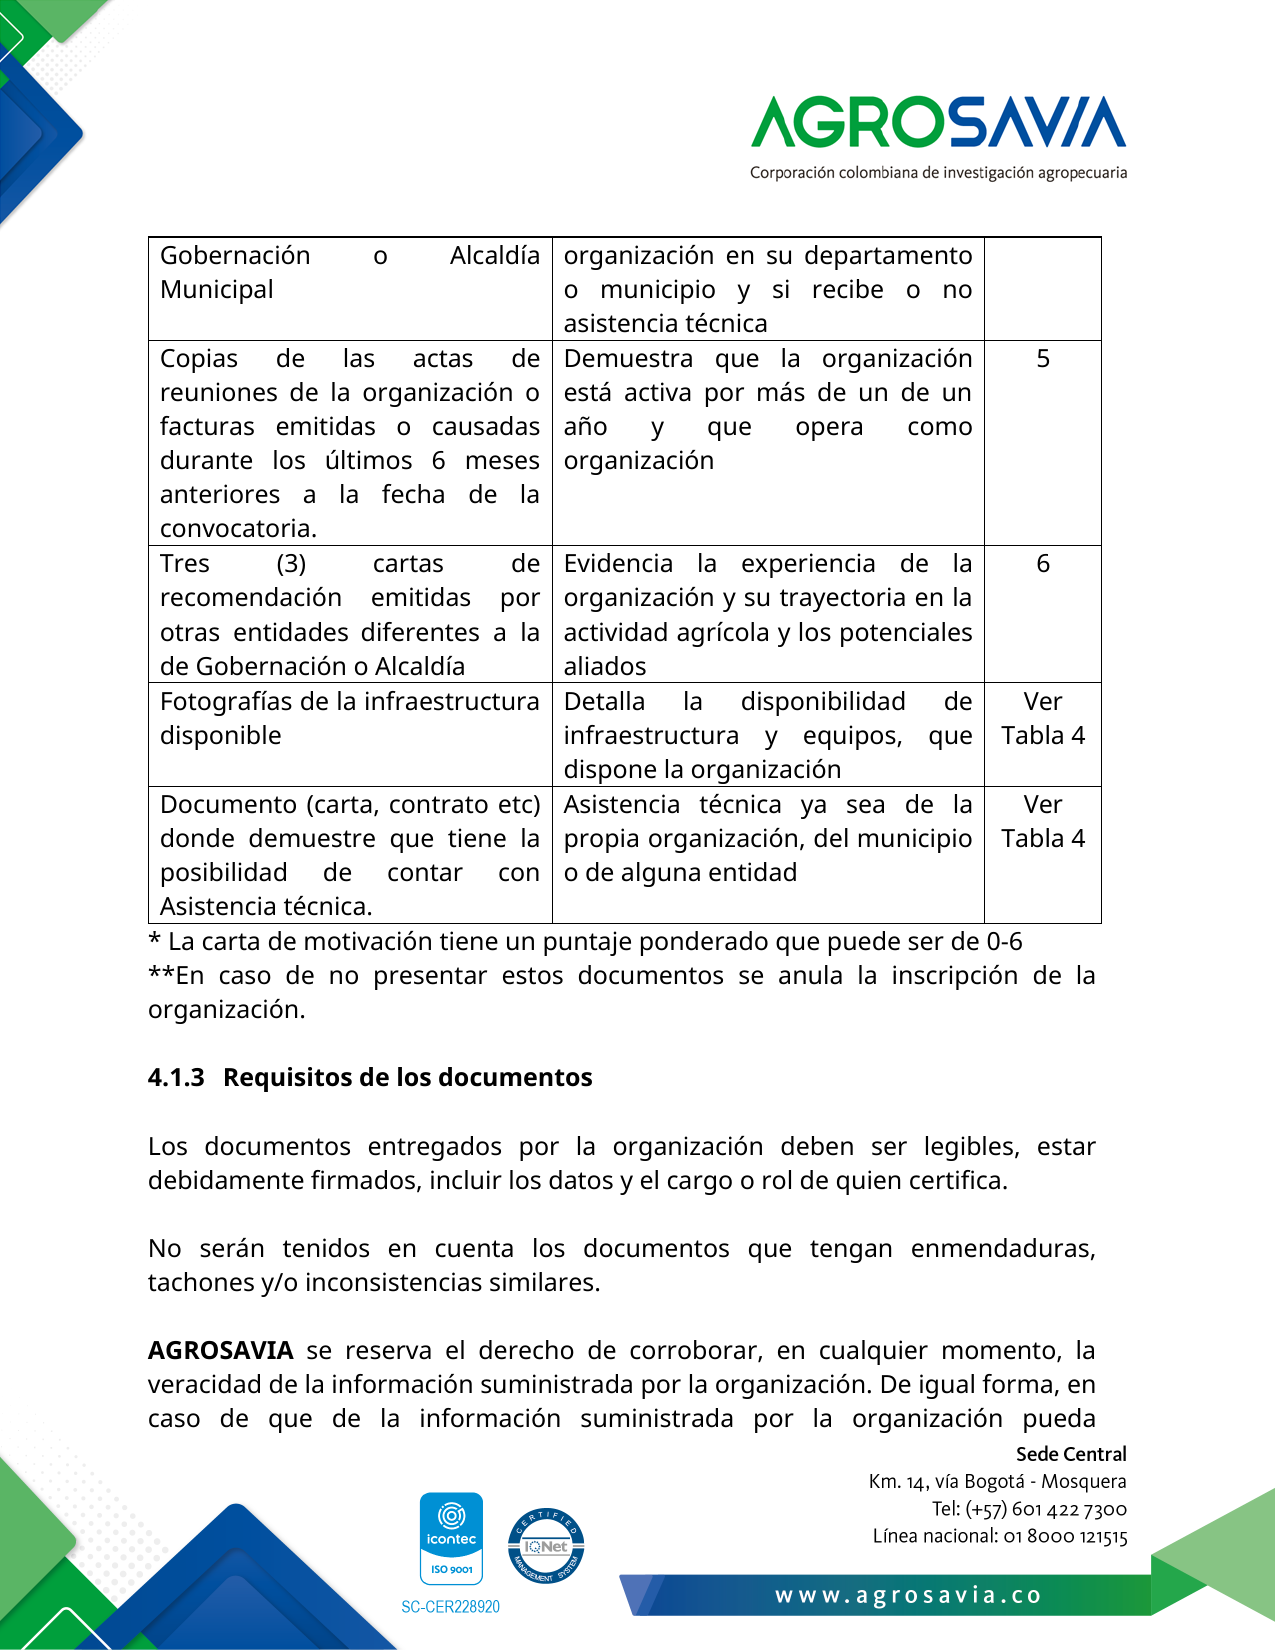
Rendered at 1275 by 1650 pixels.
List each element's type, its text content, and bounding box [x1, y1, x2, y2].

table_cell Asistencia técnica ya sea de la propia organización, del municipio o de alguna entidad [553, 787, 984, 923]
table_cell Ver Tabla 4 [985, 787, 1101, 923]
table_cell Ver Tabla 4 [985, 683, 1101, 786]
list Requisitos de los documentos [148, 1060, 1098, 1094]
table_cell Evidencia la experiencia de la organización y su trayectoria en la actividad agrícola y los potenciales aliados [553, 546, 984, 682]
table_cell Fotografías de la infraestructura disponible [149, 683, 552, 786]
table_cell 6 [985, 546, 1101, 682]
text No serán tenidos en cuenta los documentos que tengan enmendaduras, tachones y/o inconsistencias similares. [148, 1230, 1098, 1298]
text **En caso de no presentar estos documentos se anula la inscripción de la organización. [148, 958, 1098, 1026]
table_cell Detalla la disponibilidad de infraestructura y equipos, que dispone la organización [553, 683, 984, 786]
table_cell Certifica la trayectoria de la organización en su departamento o municipio y si recibe o no asistencia técnica [553, 238, 984, 339]
table_cell Carta emitida por la Gobernación o Alcaldía Municipal [149, 238, 552, 339]
picture [0, 0, 1275, 236]
table_cell Copias de las actas de reuniones de la organización o facturas emitidas o causadas durante los últimos 6 meses anteriores a la fecha de la convocatoria. [149, 341, 552, 545]
picture [0, 1207, 1275, 1650]
text Los documentos entregados por la organización deben ser legibles, estar debidamente firmados, incluir los datos y el cargo o rol de quien certifica. [148, 1128, 1098, 1196]
table_cell Tres (3) cartas de recomendación emitidas por otras entidades diferentes a la de Gobernación o Alcaldía [149, 546, 552, 682]
text * La carta de motivación tiene un puntaje ponderado que puede ser de 0-6 [148, 924, 1098, 958]
table_cell 3 [985, 238, 1101, 339]
table_cell Documento (carta, contrato etc) donde demuestre que tiene la posibilidad de contar con Asistencia técnica. [149, 787, 552, 923]
table_cell Demuestra que la organización está activa por más de un de un año y que opera como organización [553, 341, 984, 545]
table_cell 5 [985, 341, 1101, 545]
